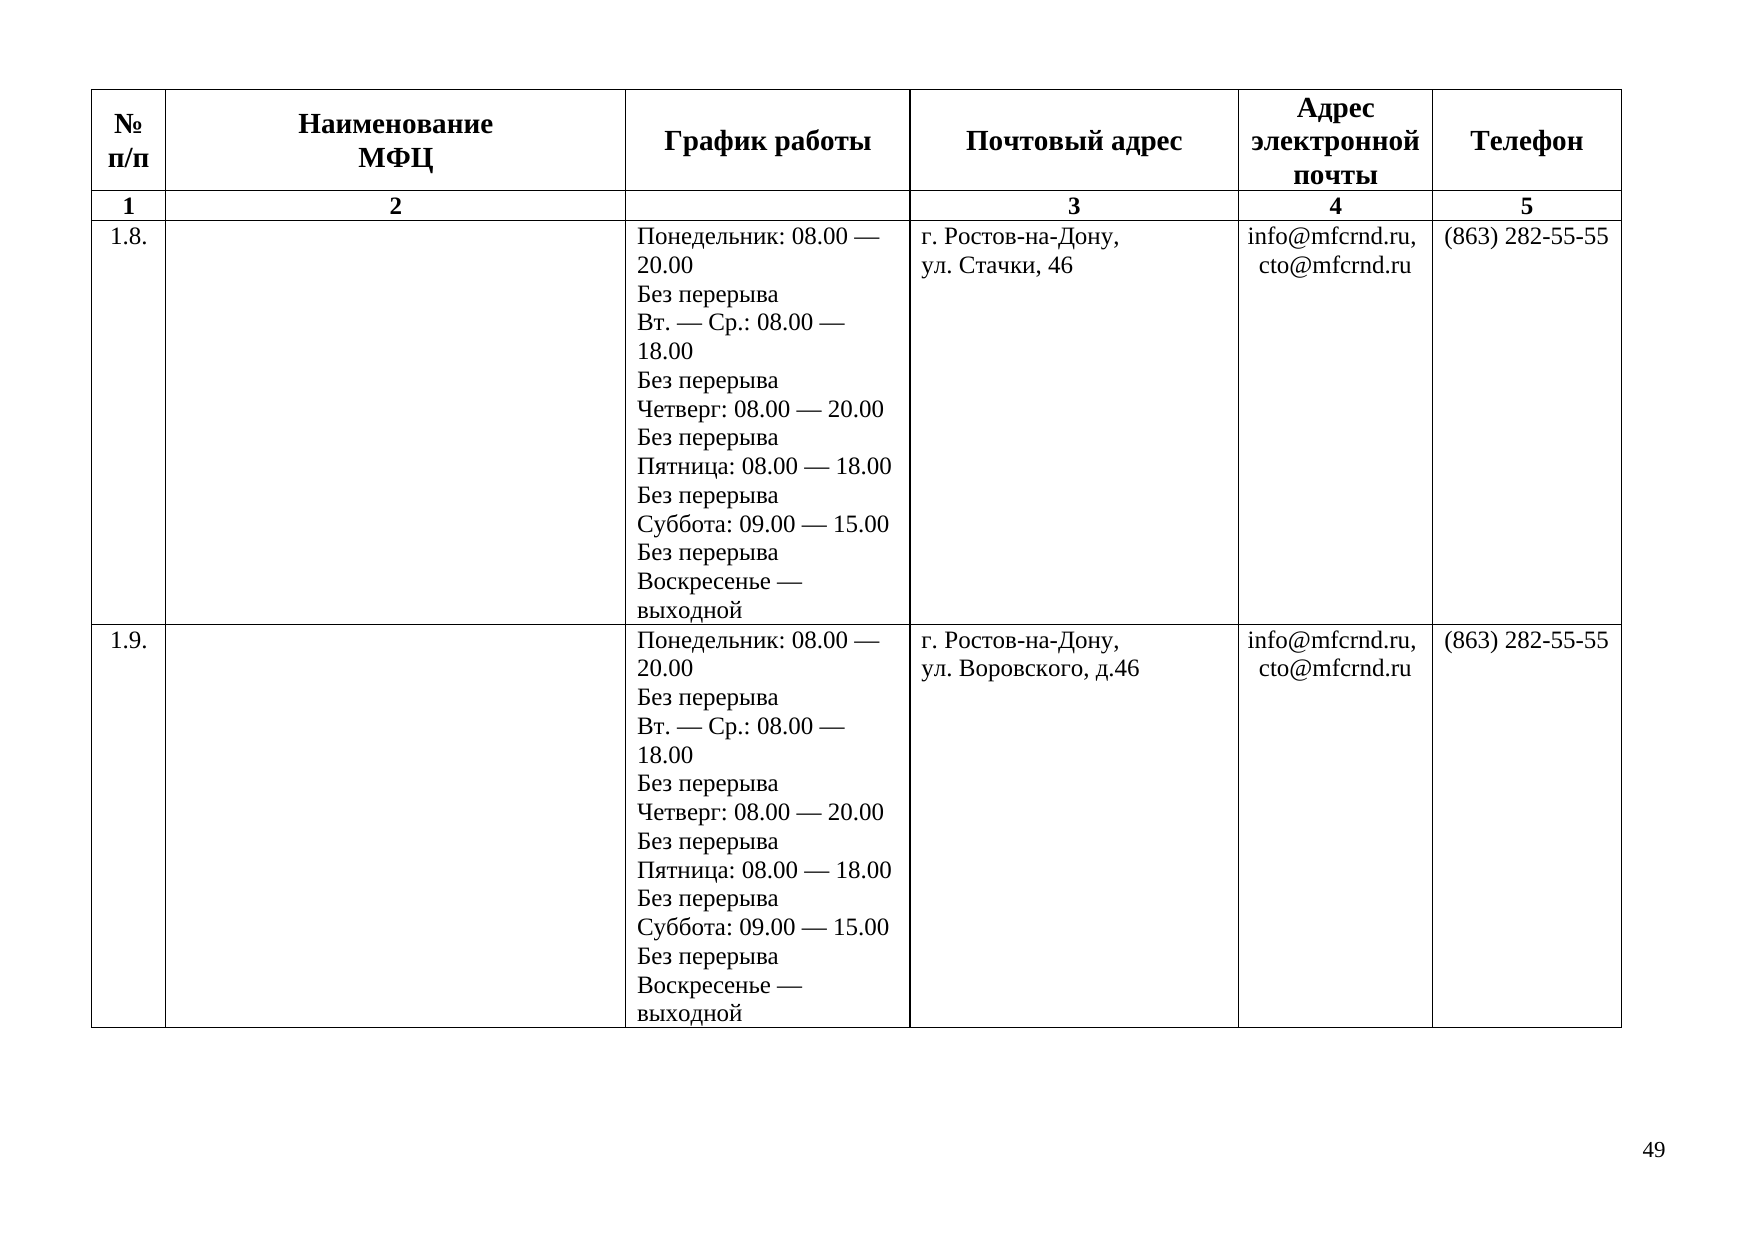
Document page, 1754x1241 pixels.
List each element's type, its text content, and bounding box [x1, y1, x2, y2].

table_cell info@mfcrnd.ru, cto@mfcrnd.ru [1239, 625, 1432, 1027]
table_cell Понедельник: 08.00 — 20.00 Без перерыва Вт. — Ср.: 08.00 — 18.00 Без перерыва Четверг: 08.00 — 20.00 Без перерыва Пятница: 08.00 — 18.00 Без перерыва Суббота: 09.00 — 15.00 Без перерыва Воскресенье — выходной [626, 625, 909, 1027]
table_cell [166, 625, 625, 1027]
table_cell 2 [166, 191, 625, 220]
table_cell г. Ростов-на-Дону, ул. Стачки, 46 [911, 221, 1238, 624]
table_cell [626, 191, 909, 220]
table_header № п/п [92, 90, 165, 190]
table_cell 3 [911, 191, 1238, 220]
table_cell 1.8. [92, 221, 165, 624]
table_header Наименование МФЦ [166, 90, 625, 190]
table_cell 1 [92, 191, 165, 220]
table_header Адрес электронной почты [1239, 90, 1432, 190]
table_cell 5 [1433, 191, 1621, 220]
table_cell 1.9. [92, 625, 165, 1027]
table_header График работы [626, 90, 909, 190]
table_cell info@mfcrnd.ru, cto@mfcrnd.ru [1239, 221, 1432, 624]
table_header Почтовый адрес [911, 90, 1238, 190]
table_cell [166, 221, 625, 624]
table_cell г. Ростов-на-Дону, ул. Воровского, д.46 [911, 625, 1238, 1027]
table_header Телефон [1433, 90, 1621, 190]
table_cell Понедельник: 08.00 — 20.00 Без перерыва Вт. — Ср.: 08.00 — 18.00 Без перерыва Четверг: 08.00 — 20.00 Без перерыва Пятница: 08.00 — 18.00 Без перерыва Суббота: 09.00 — 15.00 Без перерыва Воскресенье — выходной [626, 221, 909, 624]
table_cell 4 [1239, 191, 1432, 220]
table_cell (863) 282-55-55 [1433, 221, 1621, 624]
table_cell (863) 282-55-55 [1433, 625, 1621, 1027]
